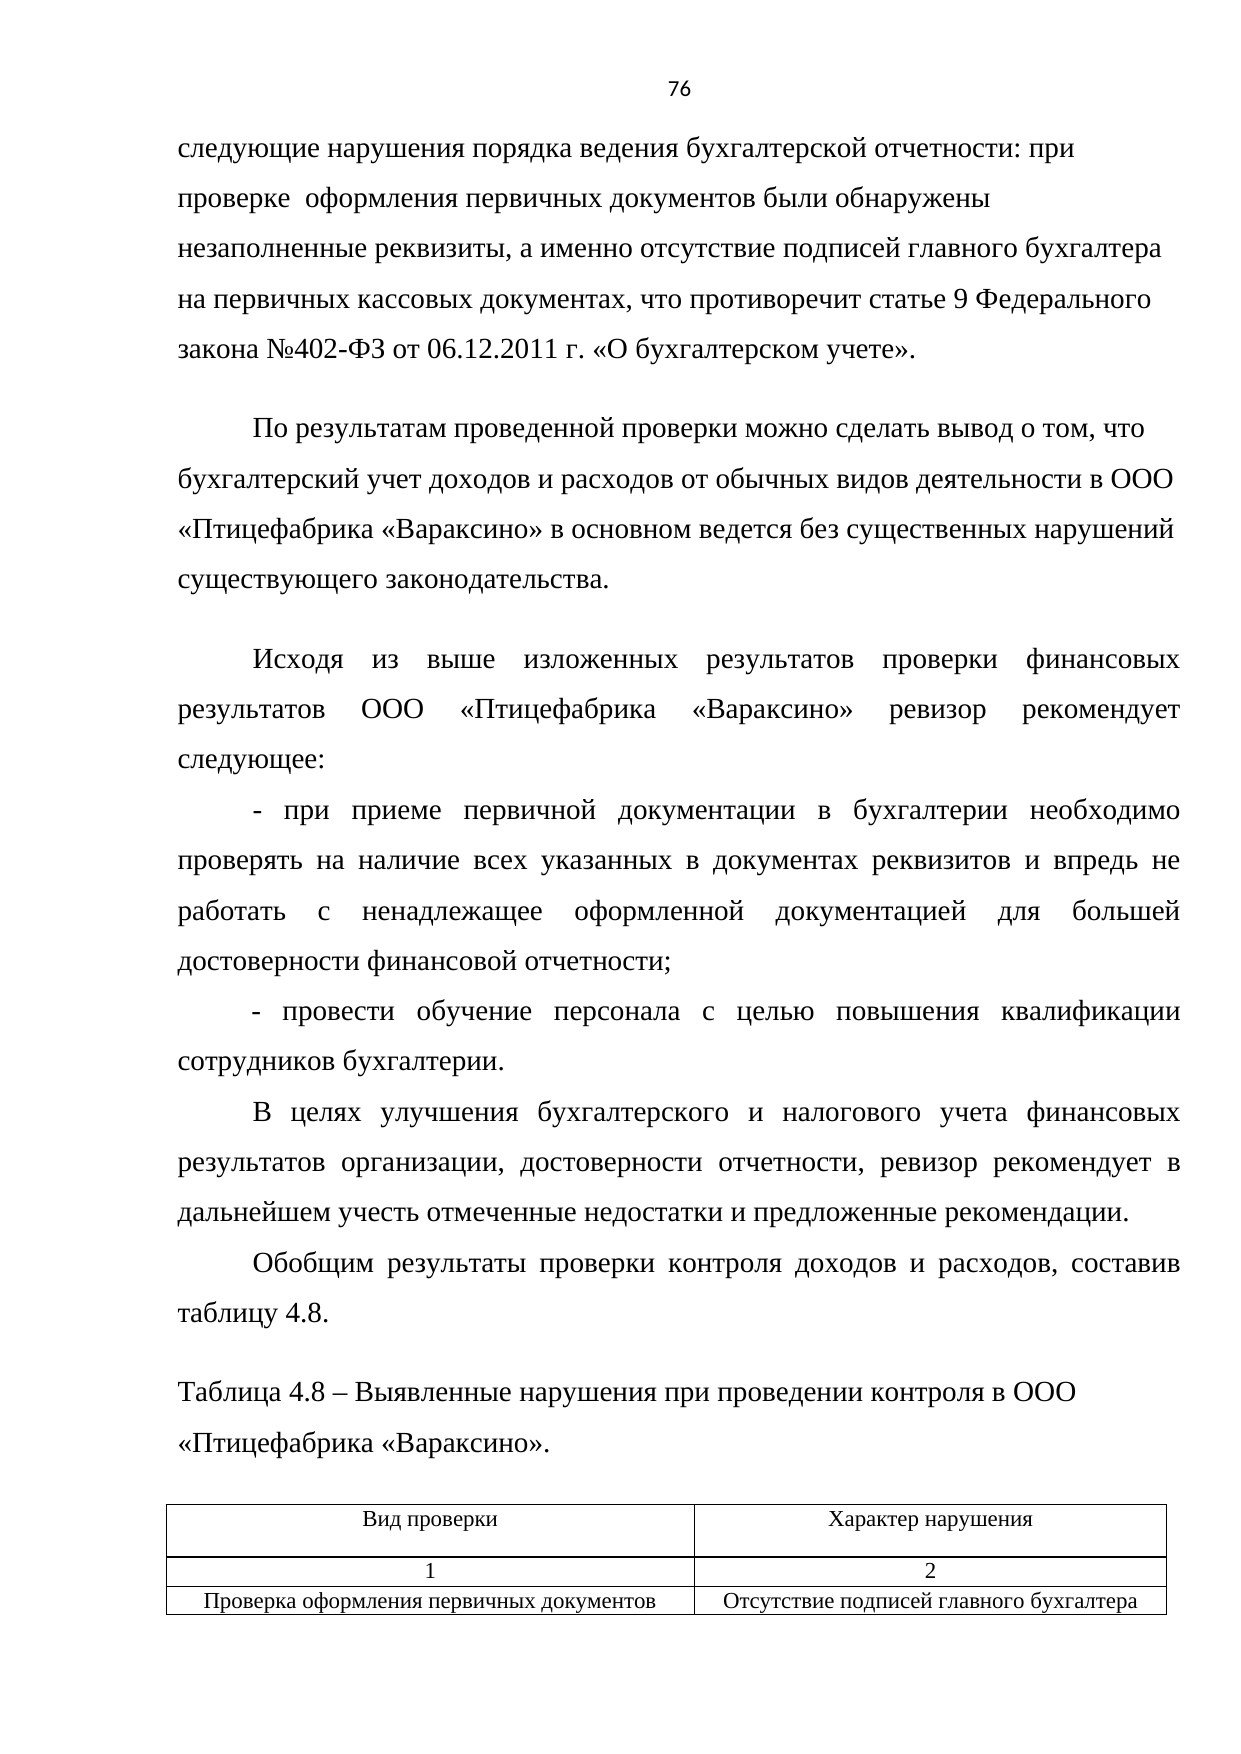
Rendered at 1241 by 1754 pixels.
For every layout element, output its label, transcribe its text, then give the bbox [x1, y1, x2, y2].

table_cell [167, 1587, 694, 1613]
text - провести обучение персонала с целью повышения квалификации сотрудников бухгалтерии. [177, 993, 1181, 1077]
table_header Характер нарушения [695, 1505, 1166, 1556]
text По результатам проведенной проверки можно сделать вывод о том, что бухгалтерский учет доходов и расходов от обычных видов деятельности в ООО «Птицефабрика «Вараксино» в основном ведется без существенных нарушений существующего законодательства. [177, 411, 1181, 595]
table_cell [695, 1587, 1166, 1613]
text Исходя из выше изложенных результатов проверки финансовых результатов ООО «Птицефабрика «Вараксино» ревизор рекомендует следующее: [177, 641, 1181, 775]
text Обобщим результаты проверки контроля доходов и расходов, составив таблицу 4.8. [177, 1245, 1181, 1329]
table_cell 1 [167, 1558, 694, 1586]
table_cell 2 [695, 1558, 1166, 1586]
text - при приеме первичной документации в бухгалтерии необходимо проверять на наличие всех указанных в документах реквизитов и впредь не работать с ненадлежащее оформленной документацией для большей достоверности финансовой отчетности; [177, 792, 1181, 976]
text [177, 130, 1181, 365]
text Таблица 4.8 – Выявленные нарушения при проведении контроля в ООО «Птицефабрика «Вараксино». [177, 1374, 1181, 1458]
table_header Вид проверки [167, 1505, 694, 1556]
text В целях улучшения бухгалтерского и налогового учета финансовых результатов организации, достоверности отчетности, ревизор рекомендует в дальнейшем учесть отмеченные недостатки и предложенные рекомендации. [177, 1094, 1181, 1228]
